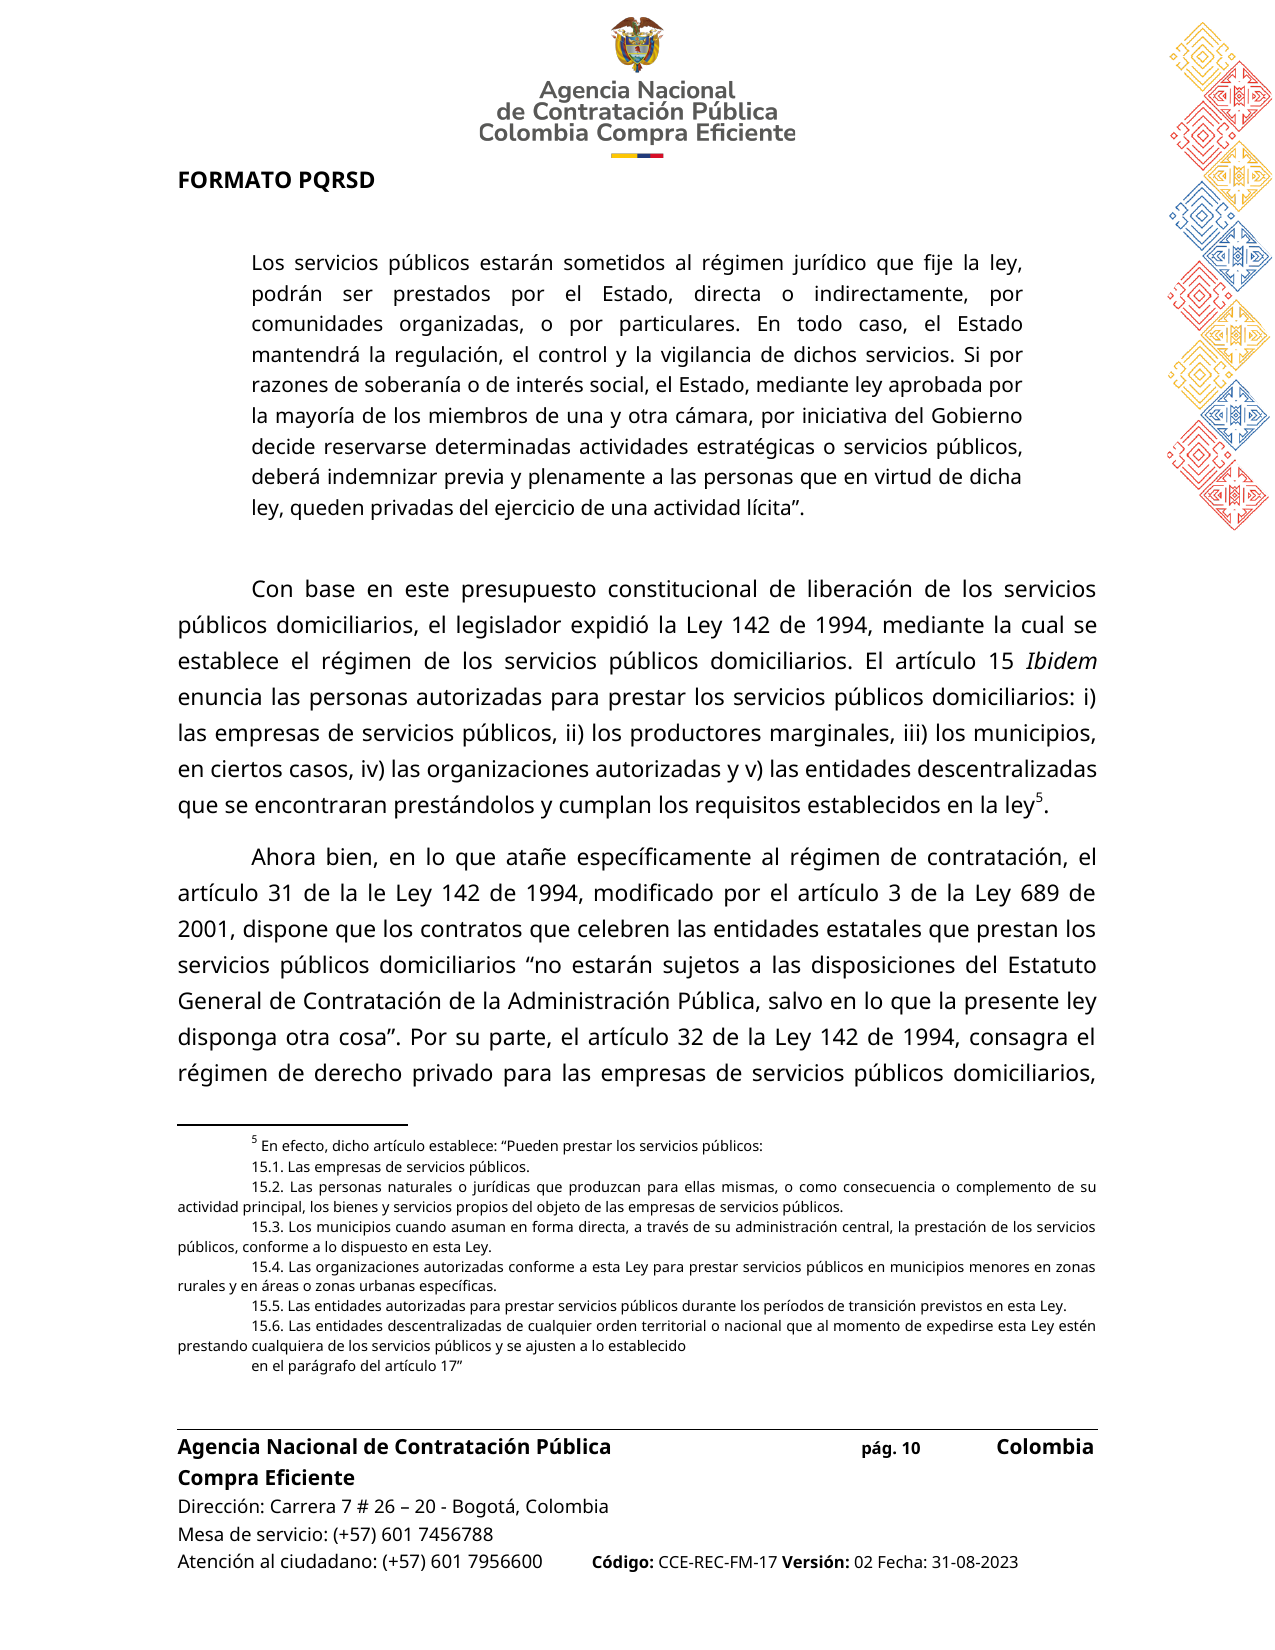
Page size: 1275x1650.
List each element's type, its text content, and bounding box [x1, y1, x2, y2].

picture [479, 17, 796, 158]
text Con base en este presupuesto constitucional de liberación de los servicios públicos domiciliarios, el legislador expidió la Ley 142 de 1994, mediante la cual se establece el régimen de los servicios públicos domiciliarios. El artículo 15 Ibidem enuncia las personas autorizadas para prestar los servicios públicos domiciliarios: i) las empresas de servicios públicos, ii) los productores marginales, iii) los municipios, en ciertos casos, iv) las organizaciones autorizadas y v) las entidades descentralizadas que se encontraran prestándolos y cumplan los requisitos establecidos en la ley. [177, 573, 1098, 820]
picture [1165, 22, 1272, 528]
text Ahora bien, en lo que atañe específicamente al régimen de contratación, el artículo 31 de la le Ley 142 de 1994, modificado por el artículo 3 de la Ley 689 de 2001, dispone que los contratos que celebren las entidades estatales que prestan los servicios públicos domiciliarios “no estarán sujetos a las disposiciones del Estatuto General de Contratación de la Administración Pública, salvo en lo que la presente ley disponga otra cosa”. Por su parte, el artículo 32 de la Ley 142 de 1994, consagra el régimen de derecho privado para las empresas de servicios públicos domiciliarios, indicando que sus actos se rigen por los principios y reglas aplicables a los particulares. [177, 841, 1098, 1088]
text Los servicios públicos estarán sometidos al régimen jurídico que fije la ley, podrán ser prestados por el Estado, directa o indirectamente, por comunidades organizadas, o por particulares. En todo caso, el Estado mantendrá la regulación, el control y la vigilancia de dichos servicios. Si por razones de soberanía o de interés social, el Estado, mediante ley aprobada por la mayoría de los miembros de una y otra cámara, por iniciativa del Gobierno decide reservarse determinadas actividades estratégicas o servicios públicos, deberá indemnizar previa y plenamente a las personas que en virtud de dicha ley, queden privadas del ejercicio de una actividad lícita”. [251, 248, 1024, 522]
